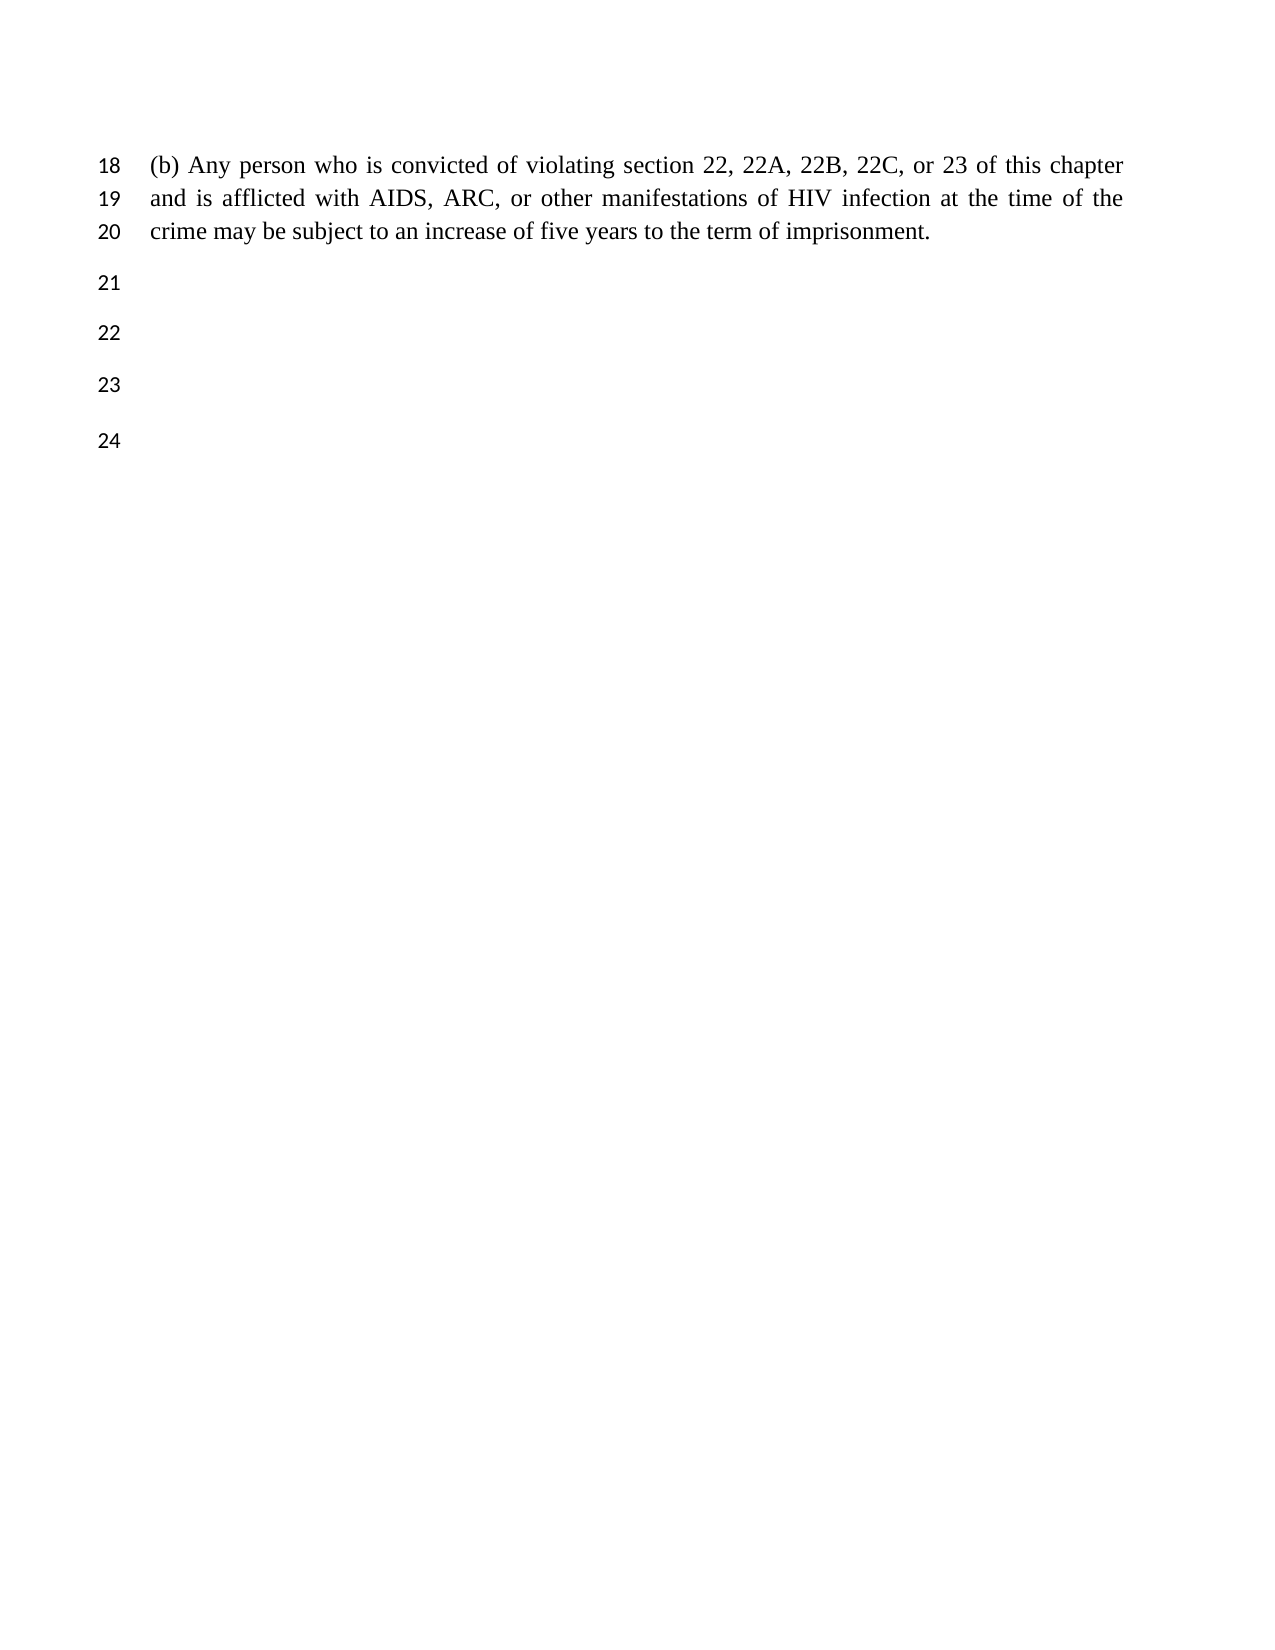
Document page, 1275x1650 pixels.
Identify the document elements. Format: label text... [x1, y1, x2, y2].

text (b) Any person who is convicted of violating section 22, 22A, 22B, 22C, or 23 of this chapter and is afflicted with AIDS, ARC, or other manifestations of HIV infection at the time of the crime may be subject to an increase of five years to the term of imprisonment. [150, 150, 1125, 245]
